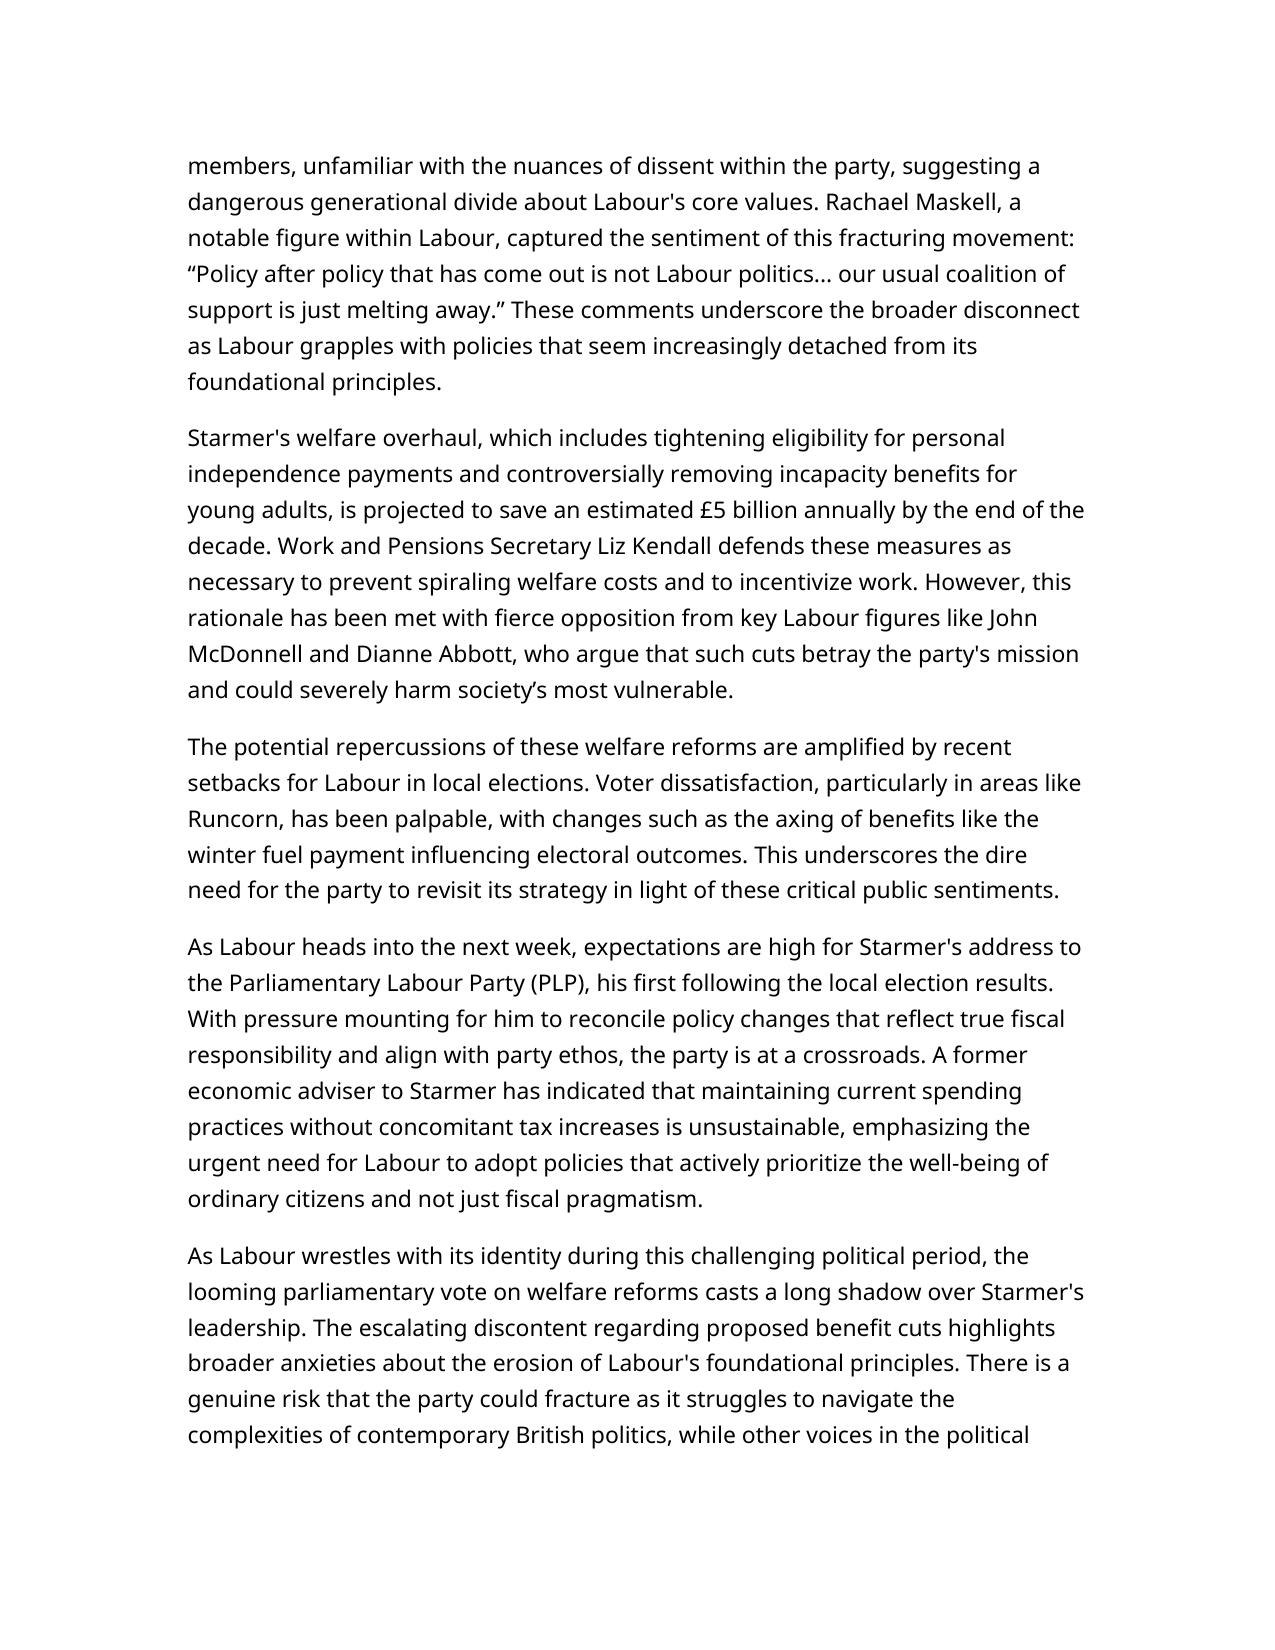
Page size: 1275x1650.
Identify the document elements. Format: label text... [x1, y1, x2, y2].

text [187, 1239, 1087, 1451]
text Starmer's welfare overhaul, which includes tightening eligibility for personal independence payments and controversially removing incapacity benefits for young adults, is projected to save an estimated £5 billion annually by the end of the decade. Work and Pensions Secretary Liz Kendall defends these measures as necessary to prevent spiraling welfare costs and to incentivize work. However, this rationale has been met with fierce opposition from key Labour figures like John McDonnell and Dianne Abbott, who argue that such cuts betray the party's mission and could severely harm society’s most vulnerable. [187, 422, 1087, 705]
text The potential repercussions of these welfare reforms are amplified by recent setbacks for Labour in local elections. Voter dissatisfaction, particularly in areas like Runcorn, has been palpable, with changes such as the axing of benefits like the winter fuel payment influencing electoral outcomes. This underscores the dire need for the party to revisit its strategy in light of these critical public sentiments. [187, 731, 1087, 906]
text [187, 150, 1087, 397]
text As Labour heads into the next week, expectations are high for Starmer's address to the Parliamentary Labour Party (PLP), his first following the local election results. With pressure mounting for him to reconcile policy changes that reflect true fiscal responsibility and align with party ethos, the party is at a crossroads. A former economic adviser to Starmer has indicated that maintaining current spending practices without concomitant tax increases is unsustainable, emphasizing the urgent need for Labour to adopt policies that actively prioritize the well-being of ordinary citizens and not just fiscal pragmatism. [187, 931, 1087, 1214]
